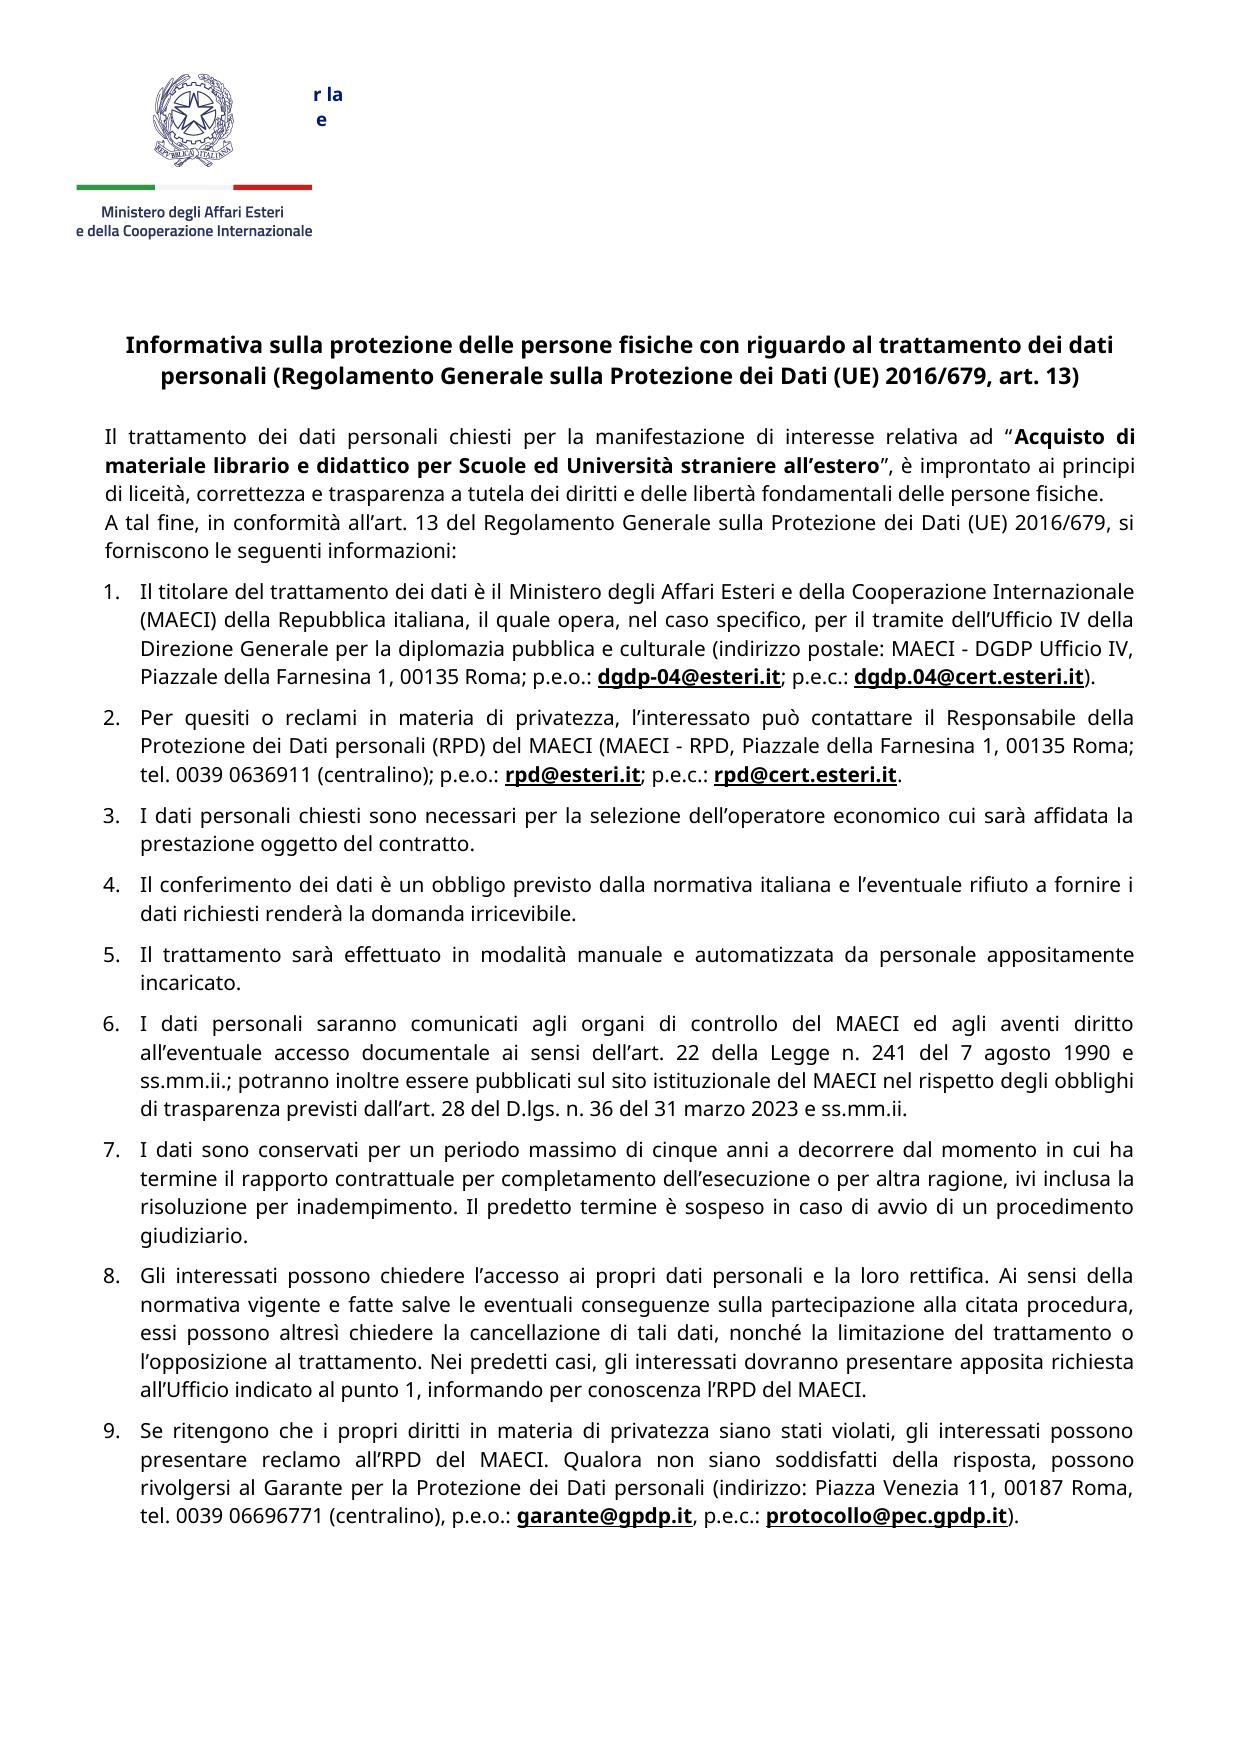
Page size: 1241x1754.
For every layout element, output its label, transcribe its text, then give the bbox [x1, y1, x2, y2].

list Il conferimento dei dati è un obbligo previsto dalla normativa italiana e l’eventuale rifiuto a fornire i dati richiesti renderà la domanda irricevibile. [103, 870, 1136, 927]
list Il trattamento sarà effettuato in modalità manuale e automatizzata da personale appositamente incaricato. [103, 940, 1136, 997]
list Il titolare del trattamento dei dati è il Ministero degli Affari Esteri e della Cooperazione Internazionale (MAECI) della Repubblica italiana, il quale opera, nel caso specifico, per il tramite dell’Ufficio IV della Direzione Generale per la diplomazia pubblica e culturale (indirizzo postale: MAECI - DGDP Ufficio IV, Piazzale della Farnesina 1, 00135 Roma; p.e.o.: dgdp-04@esteri.it; p.e.c.: dgdp.04@cert.esteri.it). [103, 577, 1136, 691]
text Il trattamento dei dati personali chiesti per la manifestazione di interesse relativa ad “Acquisto di materiale librario e didattico per Scuole ed Università straniere all’estero”, è improntato ai principi di liceità, correttezza e trasparenza a tutela dei diritti e delle libertà fondamentali delle persone fisiche. [104, 422, 1136, 508]
picture [75, 73, 313, 241]
list Se ritengono che i propri diritti in materia di privatezza siano stati violati, gli interessati possono presentare reclamo all’RPD del MAECI. Qualora non siano soddisfatti della risposta, possono rivolgersi al Garante per la Protezione dei Dati personali (indirizzo: Piazza Venezia 11, 00187 Roma, tel. 0039 06696771 (centralino), p.e.o.: garante@gpdp.it, p.e.c.: protocollo@pec.gpdp.it). [103, 1416, 1136, 1530]
list Gli interessati possono chiedere l’accesso ai propri dati personali e la loro rettifica. Ai sensi della normativa vigente e fatte salve le eventuali conseguenze sulla partecipazione alla citata procedura, essi possono altresì chiedere la cancellazione di tali dati, nonché la limitazione del trattamento o l’opposizione al trattamento. Nei predetti casi, gli interessati dovranno presentare apposita richiesta all’Ufficio indicato al punto 1, informando per conoscenza l’RPD del MAECI. [103, 1262, 1136, 1404]
list I dati sono conservati per un periodo massimo di cinque anni a decorrere dal momento in cui ha termine il rapporto contrattuale per completamento dell’esecuzione o per altra ragione, ivi inclusa la risoluzione per inadempimento. Il predetto termine è sospeso in caso di avvio di un procedimento giudiziario. [103, 1135, 1136, 1249]
text Informativa sulla protezione delle persone fisiche con riguardo al trattamento dei dati personali (Regolamento Generale sulla Protezione dei Dati (UE) 2016/679, art. 13) [104, 328, 1136, 391]
list I dati personali chiesti sono necessari per la selezione dell’operatore economico cui sarà affidata la prestazione oggetto del contratto. [103, 801, 1136, 858]
text A tal fine, in conformità all’art. 13 del Regolamento Generale sulla Protezione dei Dati (UE) 2016/679, si forniscono le seguenti informazioni: [104, 508, 1136, 564]
list Per quesiti o reclami in materia di privatezza, l’interessato può contattare il Responsabile della Protezione dei Dati personali (RPD) del MAECI (MAECI - RPD, Piazzale della Farnesina 1, 00135 Roma; tel. 0039 0636911 (centralino); p.e.o.: rpd@esteri.it; p.e.c.: rpd@cert.esteri.it. [103, 703, 1136, 788]
list I dati personali saranno comunicati agli organi di controllo del MAECI ed agli aventi diritto all’eventuale accesso documentale ai sensi dell’art. 22 della Legge n. 241 del 7 agosto 1990 e ss.mm.ii.; potranno inoltre essere pubblicati sul sito istituzionale del MAECI nel rispetto degli obblighi di trasparenza previsti dall’art. 28 del D.lgs. n. 36 del 31 marzo 2023 e ss.mm.ii. [102, 1009, 1136, 1123]
